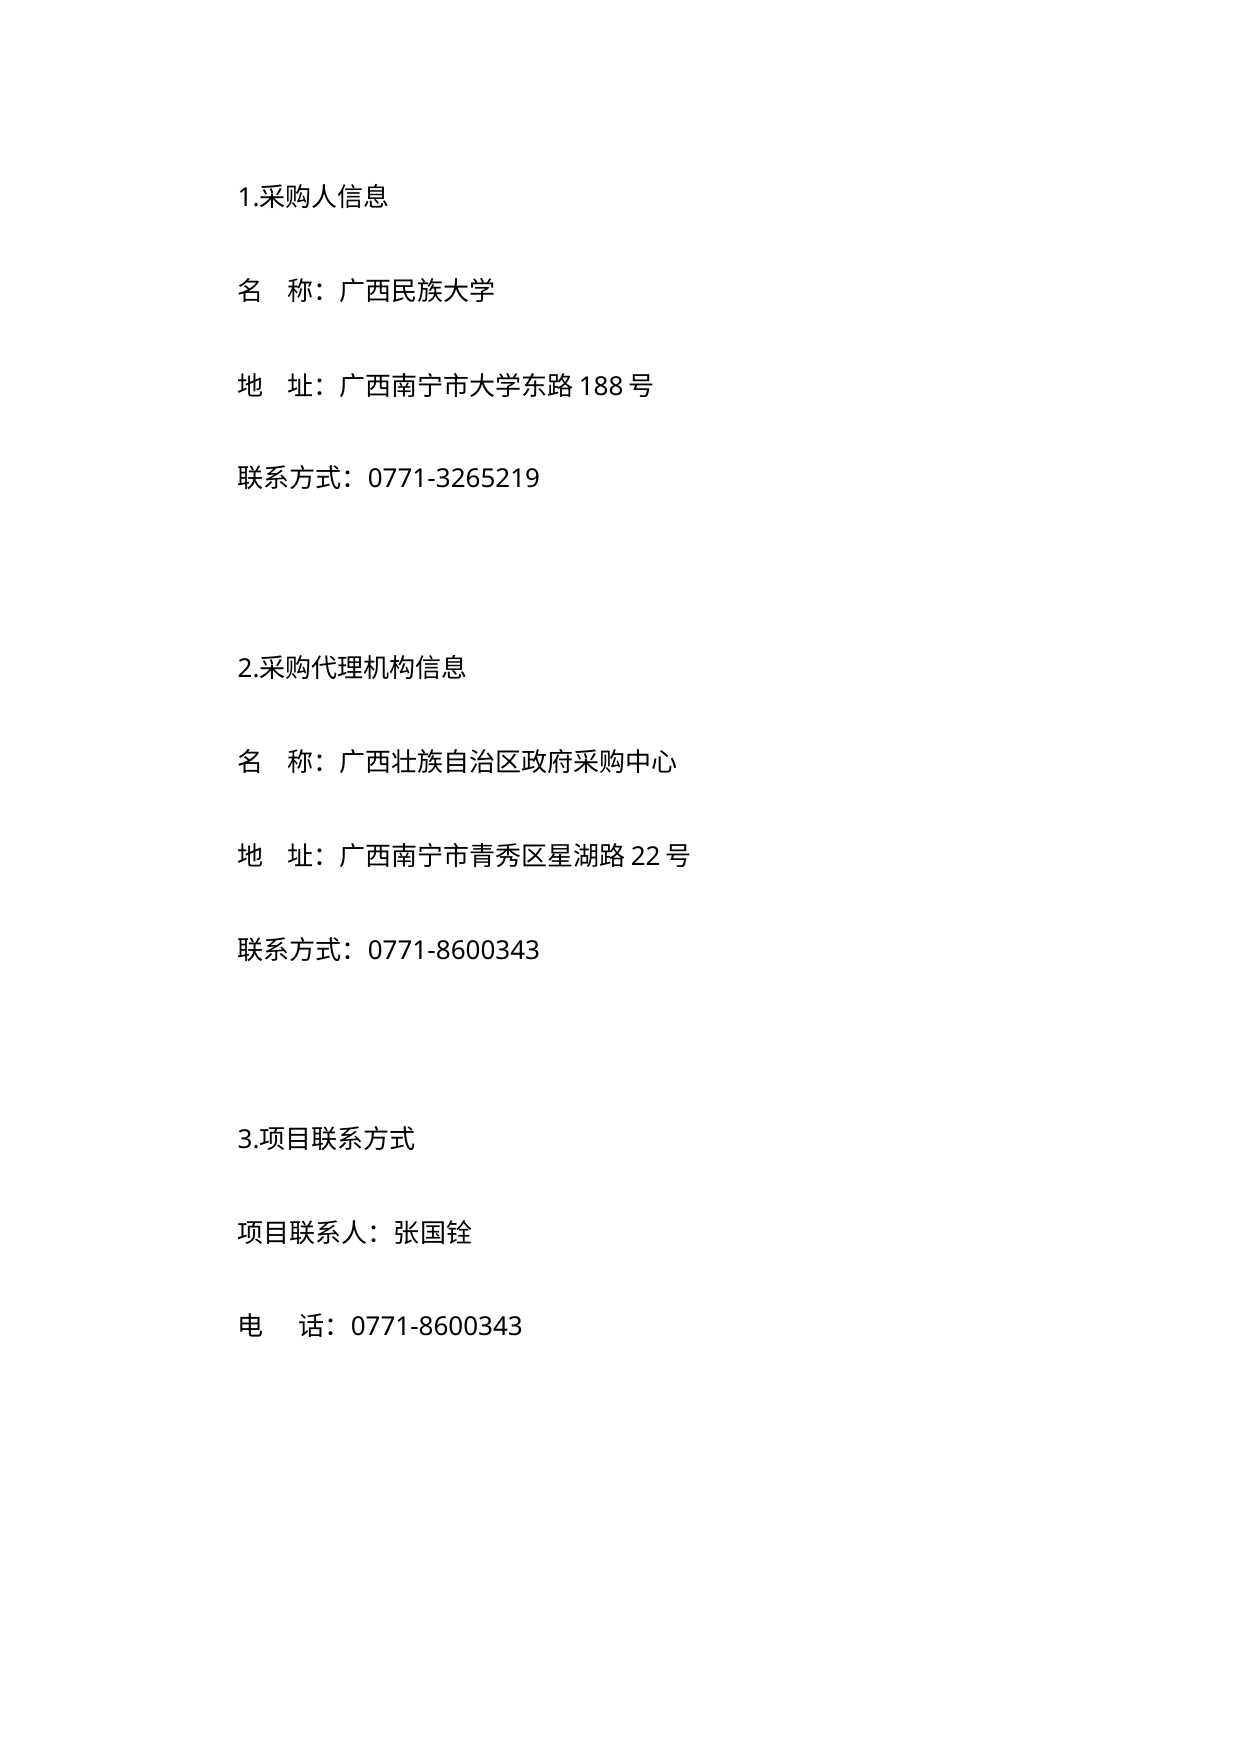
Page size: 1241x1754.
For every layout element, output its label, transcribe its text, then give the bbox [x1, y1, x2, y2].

text 联系方式：0771-8600343 [187, 915, 1053, 980]
text 名 称：广西壮族自治区政府采购中心 [187, 727, 1053, 792]
text 1.采购人信息 [187, 162, 1053, 227]
text 项目联系人：张国铨 [187, 1198, 1053, 1263]
text 地 址：广西南宁市青秀区星湖路22号 [187, 821, 1053, 886]
text 地 址：广西南宁市大学东路188号 [187, 350, 1053, 415]
text 电 话：0771-8600343 [187, 1292, 1053, 1357]
text 3.项目联系方式 [187, 1104, 1053, 1169]
text 名 称：广西民族大学 [187, 256, 1053, 321]
text 联系方式：0771-3265219 [187, 444, 1053, 509]
text 2.采购代理机构信息 [187, 633, 1053, 698]
